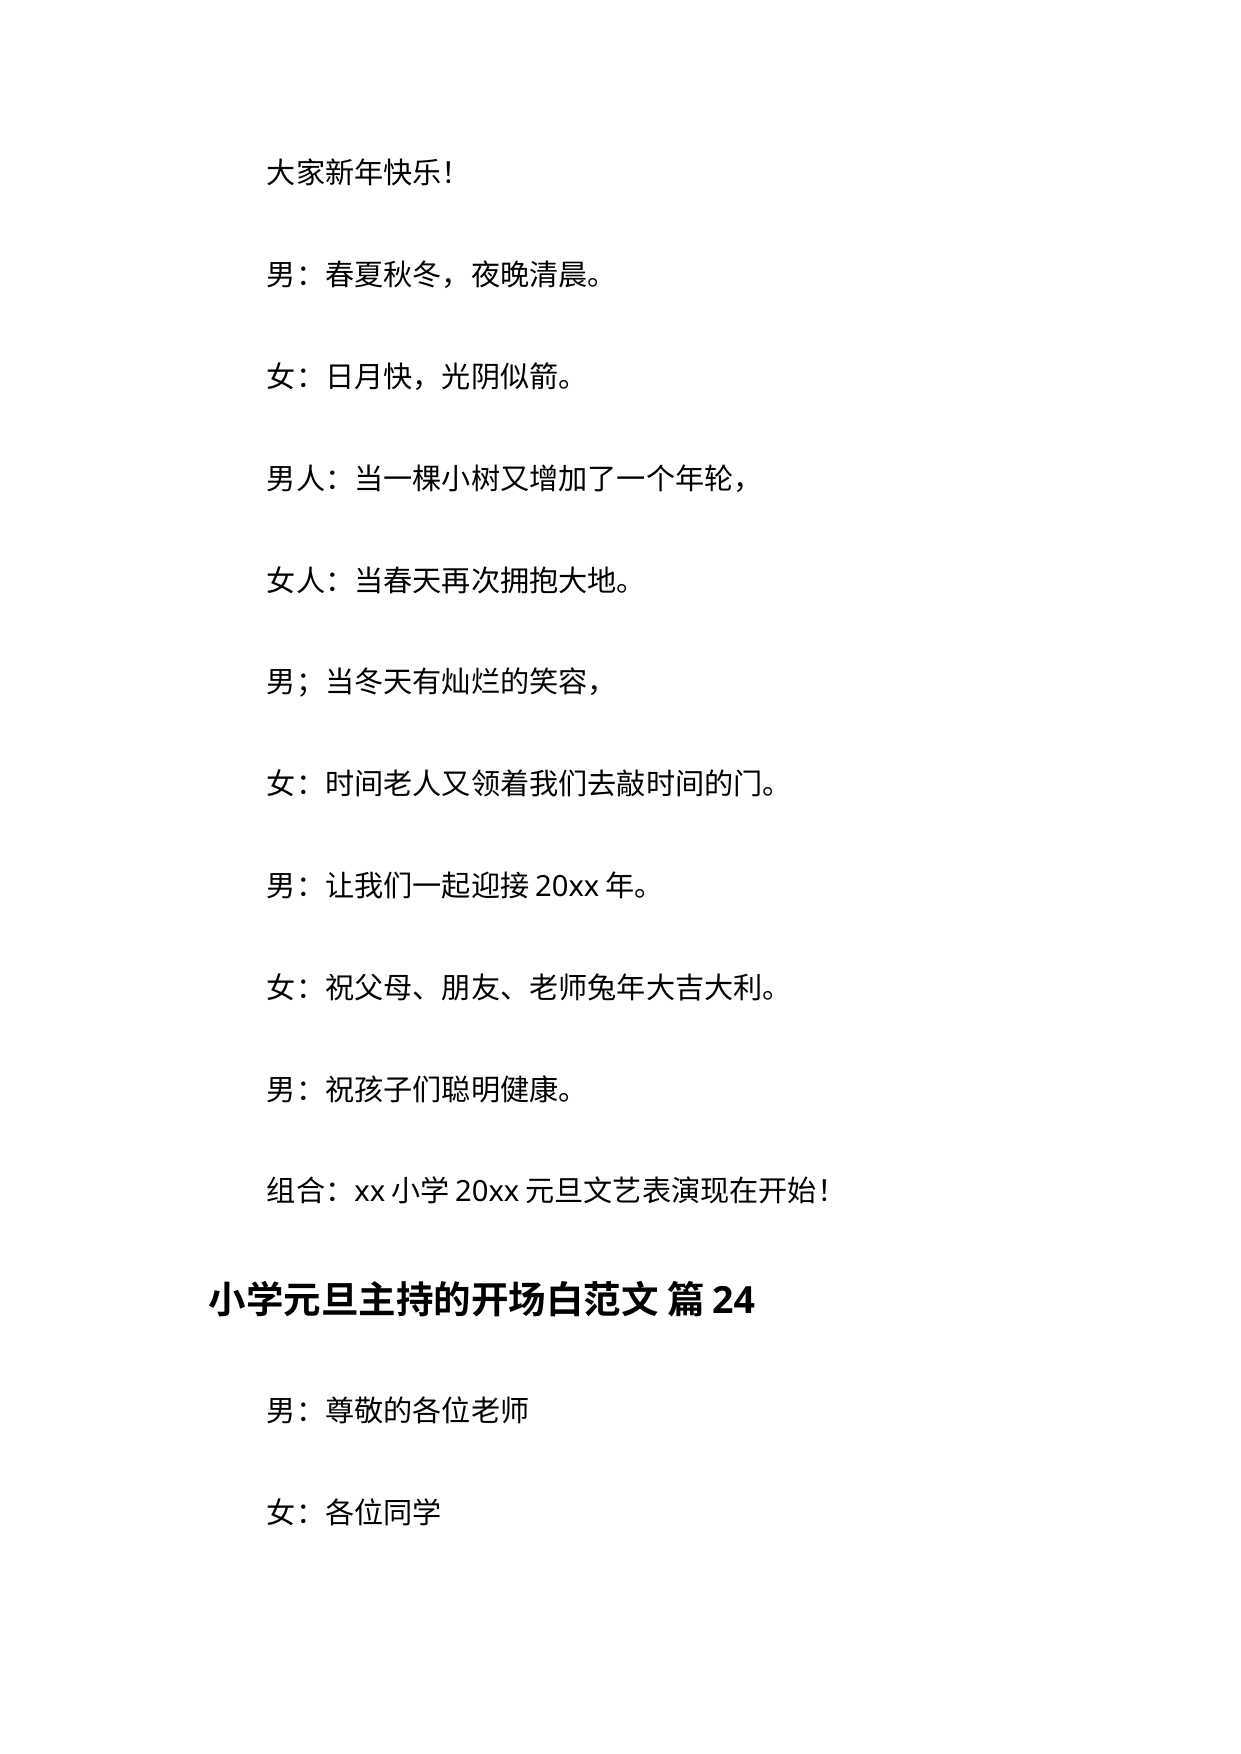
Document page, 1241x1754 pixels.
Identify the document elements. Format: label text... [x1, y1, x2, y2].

text 男；当冬天有灿烂的笑容， [150, 659, 1090, 701]
text 女：祝父母、朋友、老师兔年大吉大利。 [150, 964, 1090, 1007]
text 男：祝孩子们聪明健康。 [150, 1066, 1090, 1108]
text 女人：当春天再次拥抱大地。 [150, 557, 1090, 599]
text 男：尊敬的各位老师 [150, 1387, 1090, 1430]
text 女：时间老人又领着我们去敲时间的门。 [150, 761, 1090, 803]
text 男人：当一棵小树又增加了一个年轮， [150, 455, 1090, 498]
text 小学元旦主持的开场白范文 篇24 [150, 1270, 1090, 1324]
text 男：春夏秋冬，夜晚清晨。 [150, 252, 1090, 294]
text 女：日月快，光阴似箭。 [150, 353, 1090, 396]
text 男：让我们一起迎接20xx年。 [150, 862, 1090, 905]
text 组合：xx小学20xx元旦文艺表演现在开始！ [150, 1168, 1090, 1210]
text 女：各位同学 [150, 1489, 1090, 1532]
text 大家新年快乐！ [150, 150, 1090, 192]
